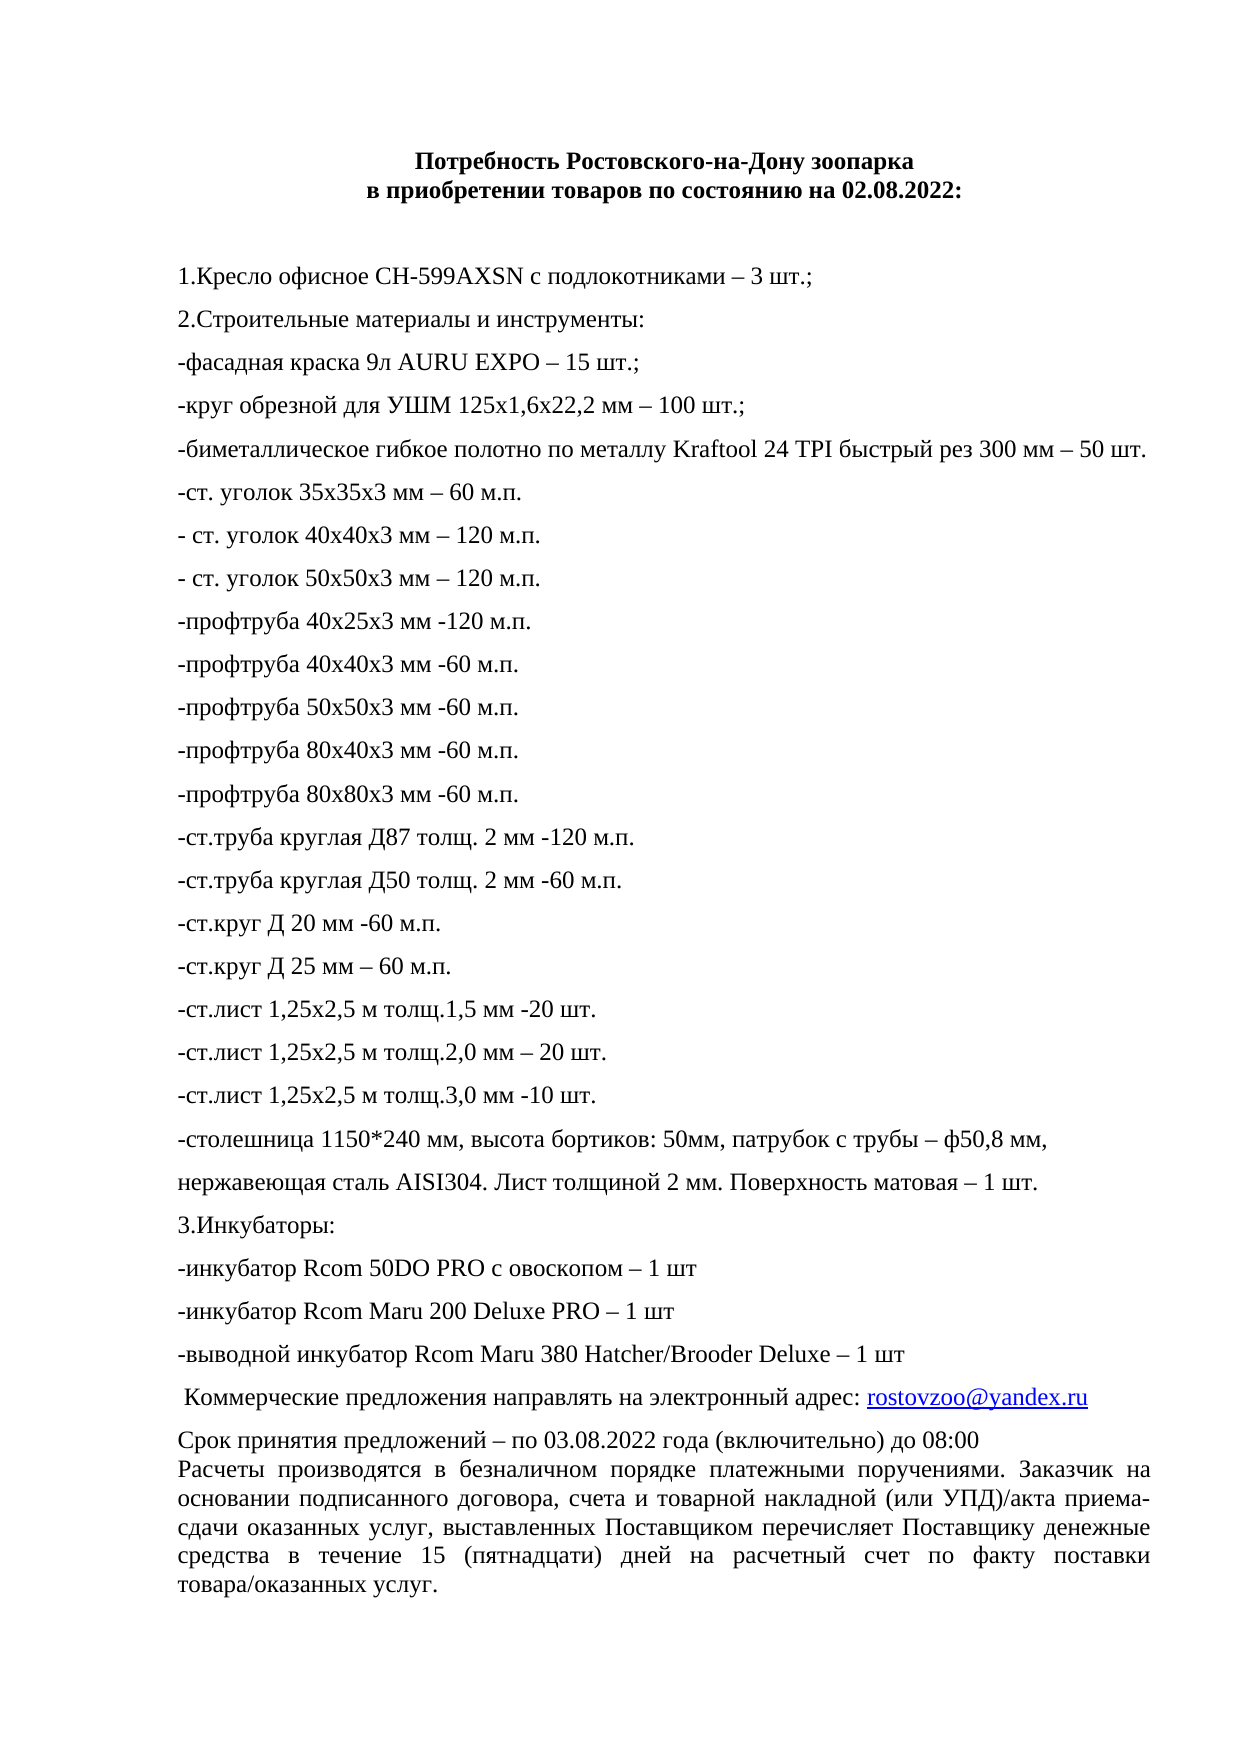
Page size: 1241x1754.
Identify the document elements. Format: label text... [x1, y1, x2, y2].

text 2.Строительные материалы и инструменты: [177, 304, 1152, 333]
text -инкубатор Rcom 50DO PRO с овоскопом – 1 шт [177, 1253, 1152, 1282]
text -ст.лист 1,25х2,5 м толщ.3,0 мм -10 шт. [177, 1081, 1152, 1109]
text -профтруба 80х40х3 мм -60 м.п. [177, 736, 1152, 764]
text -профтруба 40х25х3 мм -120 м.п. [177, 606, 1152, 635]
text - ст. уголок 40х40х3 мм – 120 м.п. [177, 520, 1152, 549]
text -ст.лист 1,25х2,5 м толщ.2,0 мм – 20 шт. [177, 1037, 1152, 1066]
text -ст.лист 1,25х2,5 м толщ.1,5 мм -20 шт. [177, 994, 1152, 1023]
text 1.Кресло офисное СН-599AXSN c подлокотниками – 3 шт.; [177, 261, 1152, 290]
text -профтруба 50х50х3 мм -60 м.п. [177, 692, 1152, 721]
text -круг обрезной для УШМ 125х1,6х22,2 мм – 100 шт.; [177, 391, 1152, 419]
text Срок принятия предложений – по 03.08.2022 года (включительно) до 08:00 [177, 1426, 1152, 1454]
text -профтруба 40х40х3 мм -60 м.п. [177, 649, 1152, 678]
text - ст. уголок 50х50х3 мм – 120 м.п. [177, 563, 1152, 592]
text -инкубатор Rcom Maru 200 Deluxe PRO – 1 шт [177, 1296, 1152, 1325]
text в приобретении товаров по состоянию на 02.08.2022: [177, 175, 1152, 204]
text -фасадная краска 9л AURU EXPO – 15 шт.; [177, 347, 1152, 376]
text Коммерческие предложения направлять на электронный адрес: rostovzoo@yandex.ru [177, 1382, 1152, 1411]
text -ст.круг Д 20 мм -60 м.п. [177, 908, 1152, 937]
text Расчеты производятся в безналичном порядке платежными поручениями. Заказчик на основании подписанного договора, счета и товарной накладной (или УПД)/акта приема-сдачи оказанных услуг, выставленных Поставщиком перечисляет Поставщику денежные средства в течение 15 (пятнадцати) дней на расчетный счет по факту поставки товара/оказанных услуг. [177, 1454, 1152, 1598]
text -ст.труба круглая Д50 толщ. 2 мм -60 м.п. [177, 865, 1152, 894]
text -столешница 1150*240 мм, высота бортиков: 50мм, патрубок с трубы – ф50,8 мм, нержавеющая сталь AISI304. Лист толщиной 2 мм. Поверхность матовая – 1 шт. [177, 1124, 1152, 1196]
text -ст.круг Д 25 мм – 60 м.п. [177, 951, 1152, 980]
text -биметаллическое гибкое полотно по металлу Kraftool 24 TPI быстрый рез 300 мм – 50 шт. [177, 434, 1152, 462]
text -профтруба 80х80х3 мм -60 м.п. [177, 779, 1152, 807]
text 3.Инкубаторы: [177, 1210, 1152, 1239]
text -ст.труба круглая Д87 толщ. 2 мм -120 м.п. [177, 822, 1152, 851]
text Потребность Ростовского-на-Дону зоопарка [177, 146, 1152, 175]
text -выводной инкубатор Rcom Maru 380 Hatcher/Brooder Deluxe – 1 шт [177, 1339, 1152, 1368]
text -ст. уголок 35х35х3 мм – 60 м.п. [177, 477, 1152, 506]
